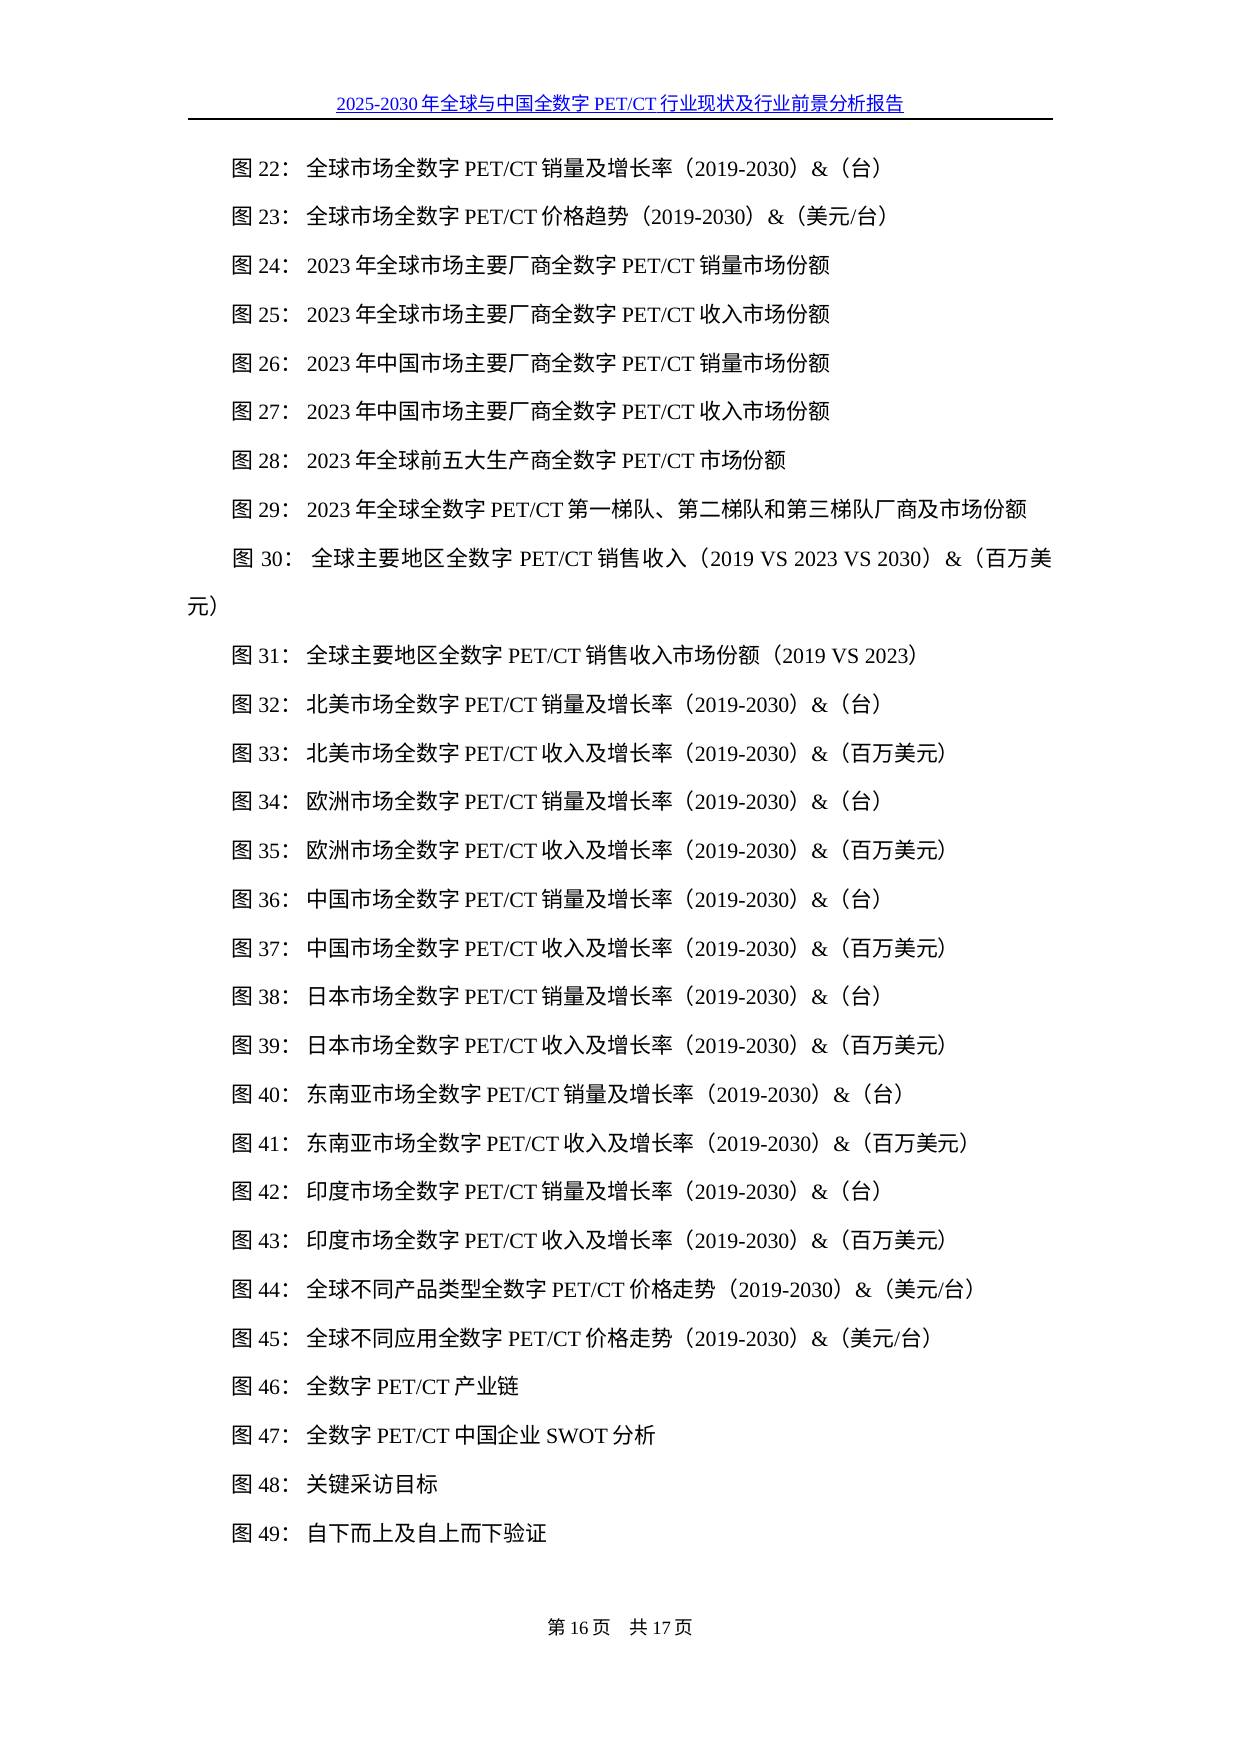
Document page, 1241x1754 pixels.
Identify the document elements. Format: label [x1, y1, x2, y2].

text [187, 150, 1053, 1548]
